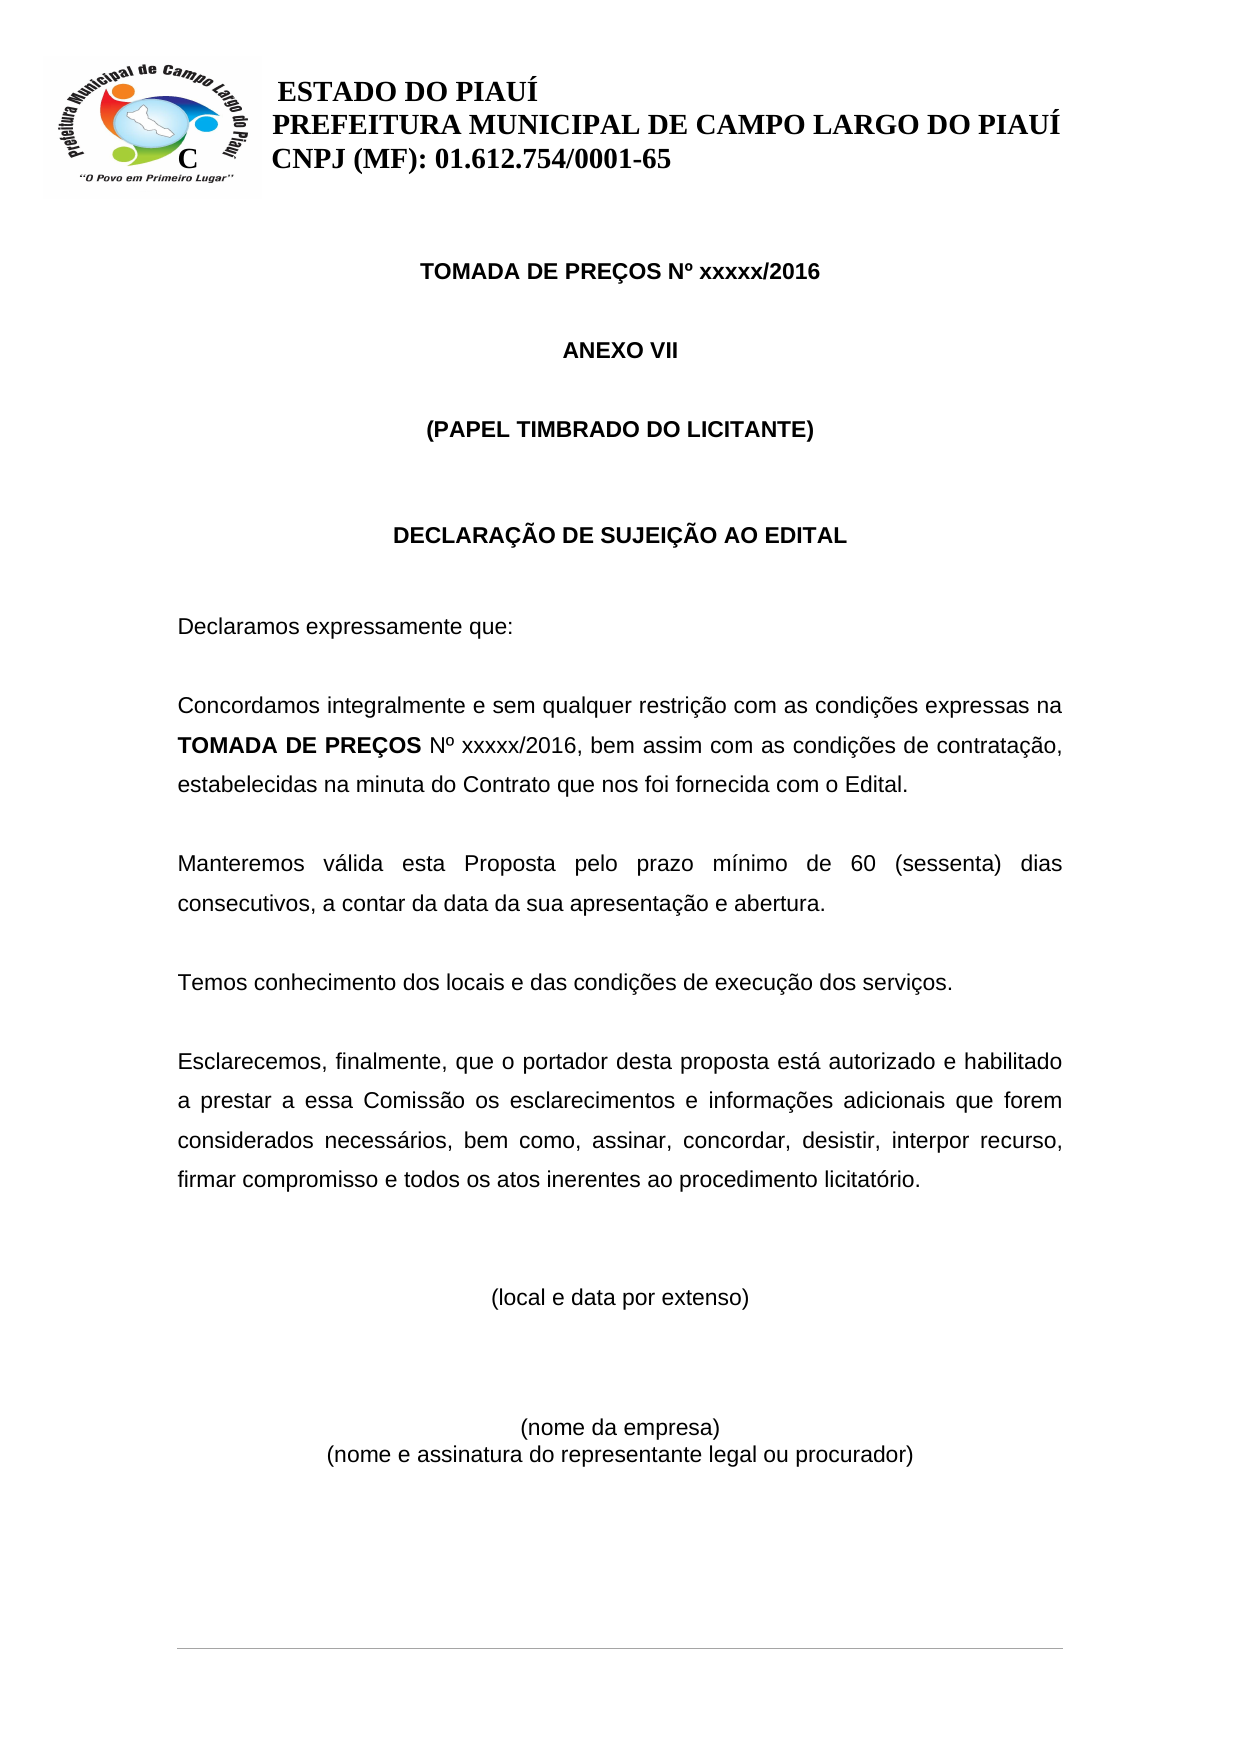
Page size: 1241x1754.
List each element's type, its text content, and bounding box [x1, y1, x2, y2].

text Esclarecemos, finalmente, que o portador desta proposta está autorizado e habilitado a prestar a essa Comissão os esclarecimentos e informações adicionais que forem considerados necessários, bem como, assinar, concordar, desistir, interpor recurso, firmar compromisso e todos os atos inerentes ao procedimento licitatório. [177, 1048, 1063, 1192]
text DECLARAÇÃO DE SUJEIÇÃO AO EDITAL [177, 522, 1063, 548]
text Concordamos integralmente e sem qualquer restrição com as condições expressas na TOMADA DE PREÇOS Nº xxxxx/2016, bem assim com as condições de contratação, estabelecidas na minuta do Contrato que nos foi fornecida com o Edital. [177, 692, 1063, 798]
text (nome da empresa) [177, 1414, 1063, 1441]
text (nome e assinatura do representante legal ou procurador) [177, 1441, 1063, 1467]
list ANEXO VII [177, 337, 1063, 364]
text Declaramos expressamente que: [177, 613, 1063, 640]
picture [43, 56, 263, 199]
text TOMADA DE PREÇOS Nº xxxxx/2016 [177, 258, 1063, 284]
text Temos conhecimento dos locais e das condições de execução dos serviços. [177, 969, 1063, 995]
text (PAPEL TIMBRADO DO LICITANTE) [177, 416, 1063, 443]
text Manteremos válida esta Proposta pelo prazo mínimo de 60 (sessenta) dias consecutivos, a contar da data da sua apresentação e abertura. [177, 850, 1063, 916]
text (local e data por extenso) [177, 1284, 1063, 1310]
